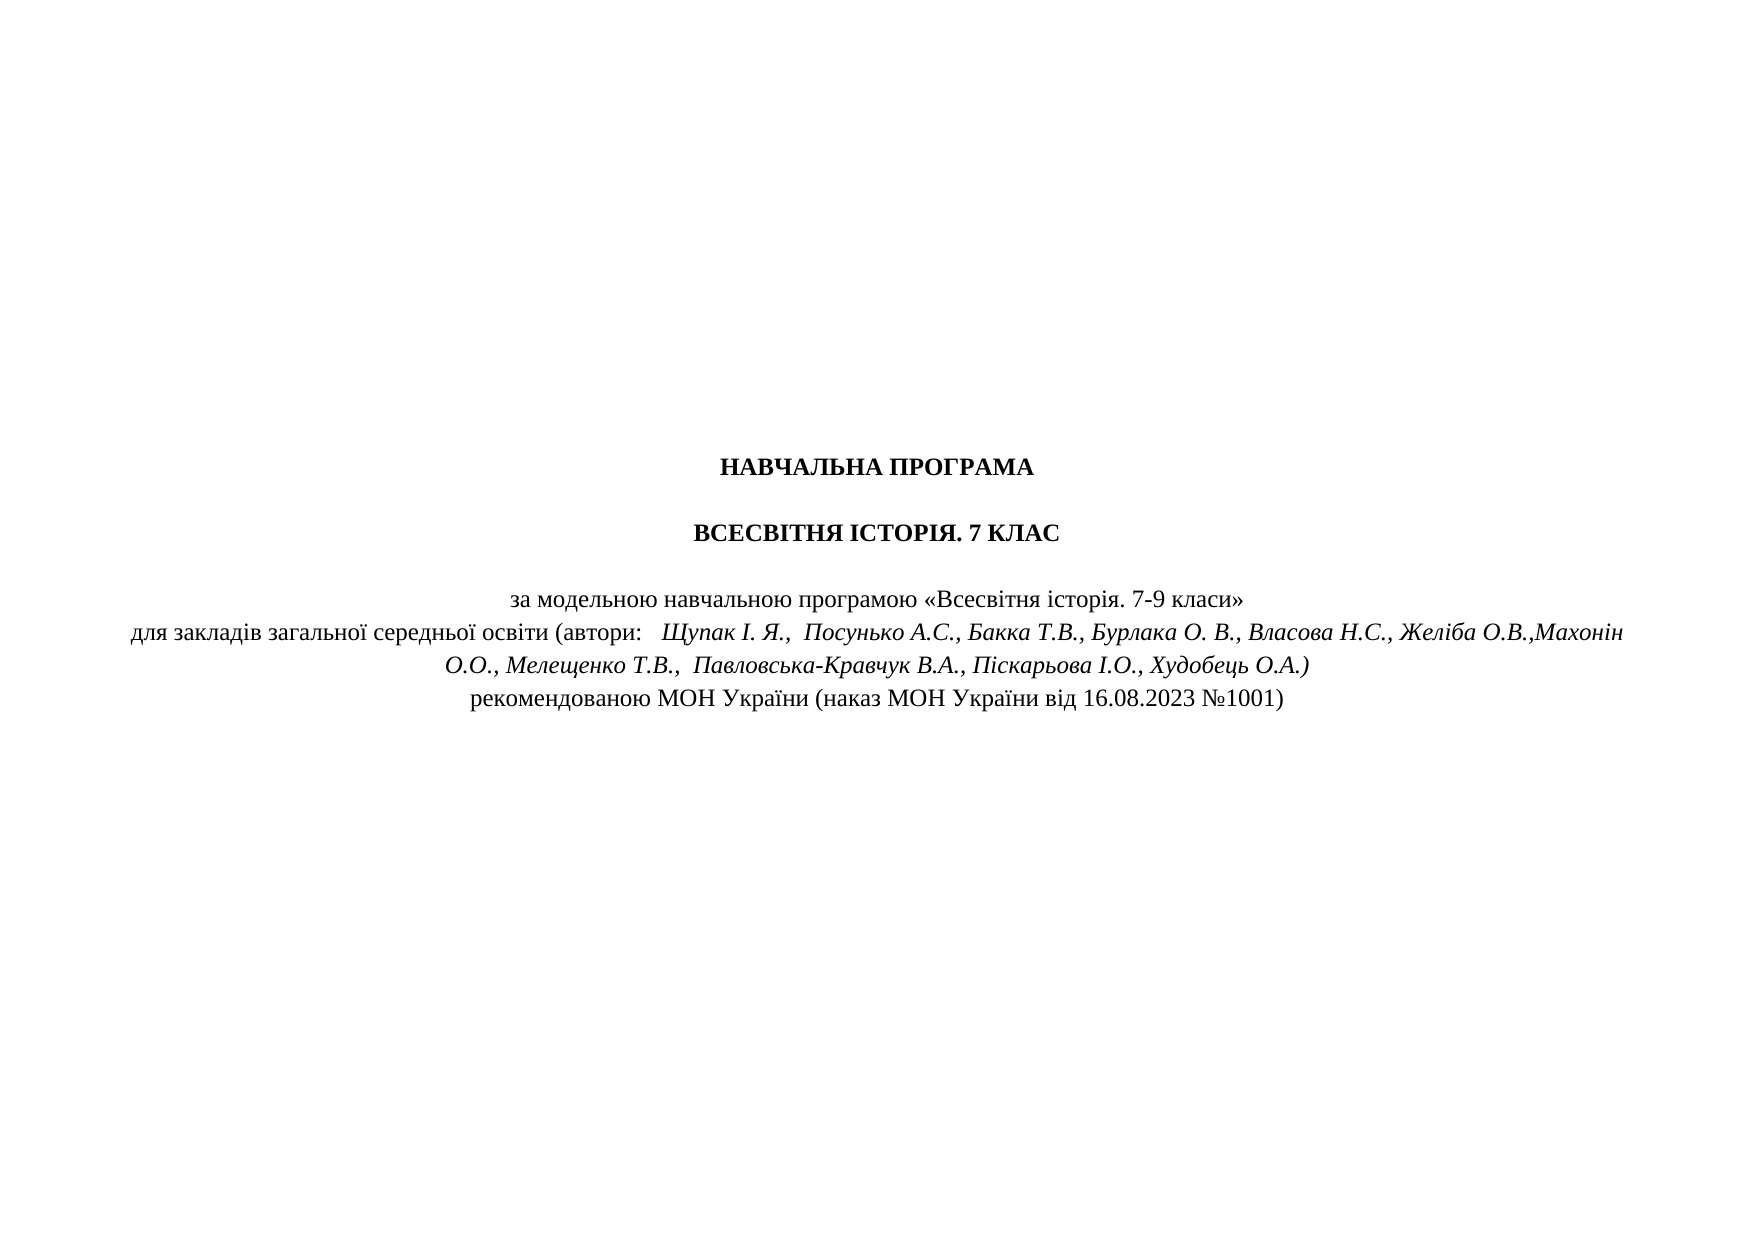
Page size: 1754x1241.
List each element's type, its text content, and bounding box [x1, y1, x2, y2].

text за модельною навчальною програмою «Всесвітня історія. 7-9 класи» [118, 584, 1636, 613]
text НАВЧАЛЬНА ПРОГРАМА [118, 452, 1636, 481]
text рекомендованою МОН України (наказ МОН України від 16.08.2023 №1001) [118, 683, 1636, 712]
text для закладів загальної середньої освіти (автори: Щупак І. Я., Посунько А.С., Бакка Т.В., Бурлака О. В., Власова Н.С., Желіба О.В.,Махонін О.О., Мелещенко Т.В., Павловська-Кравчук В.А., Піскарьова І.О., Худобець О.А.) [118, 617, 1636, 679]
text ВСЕСВІТНЯ ІСТОРІЯ. 7 КЛАС [118, 518, 1636, 547]
